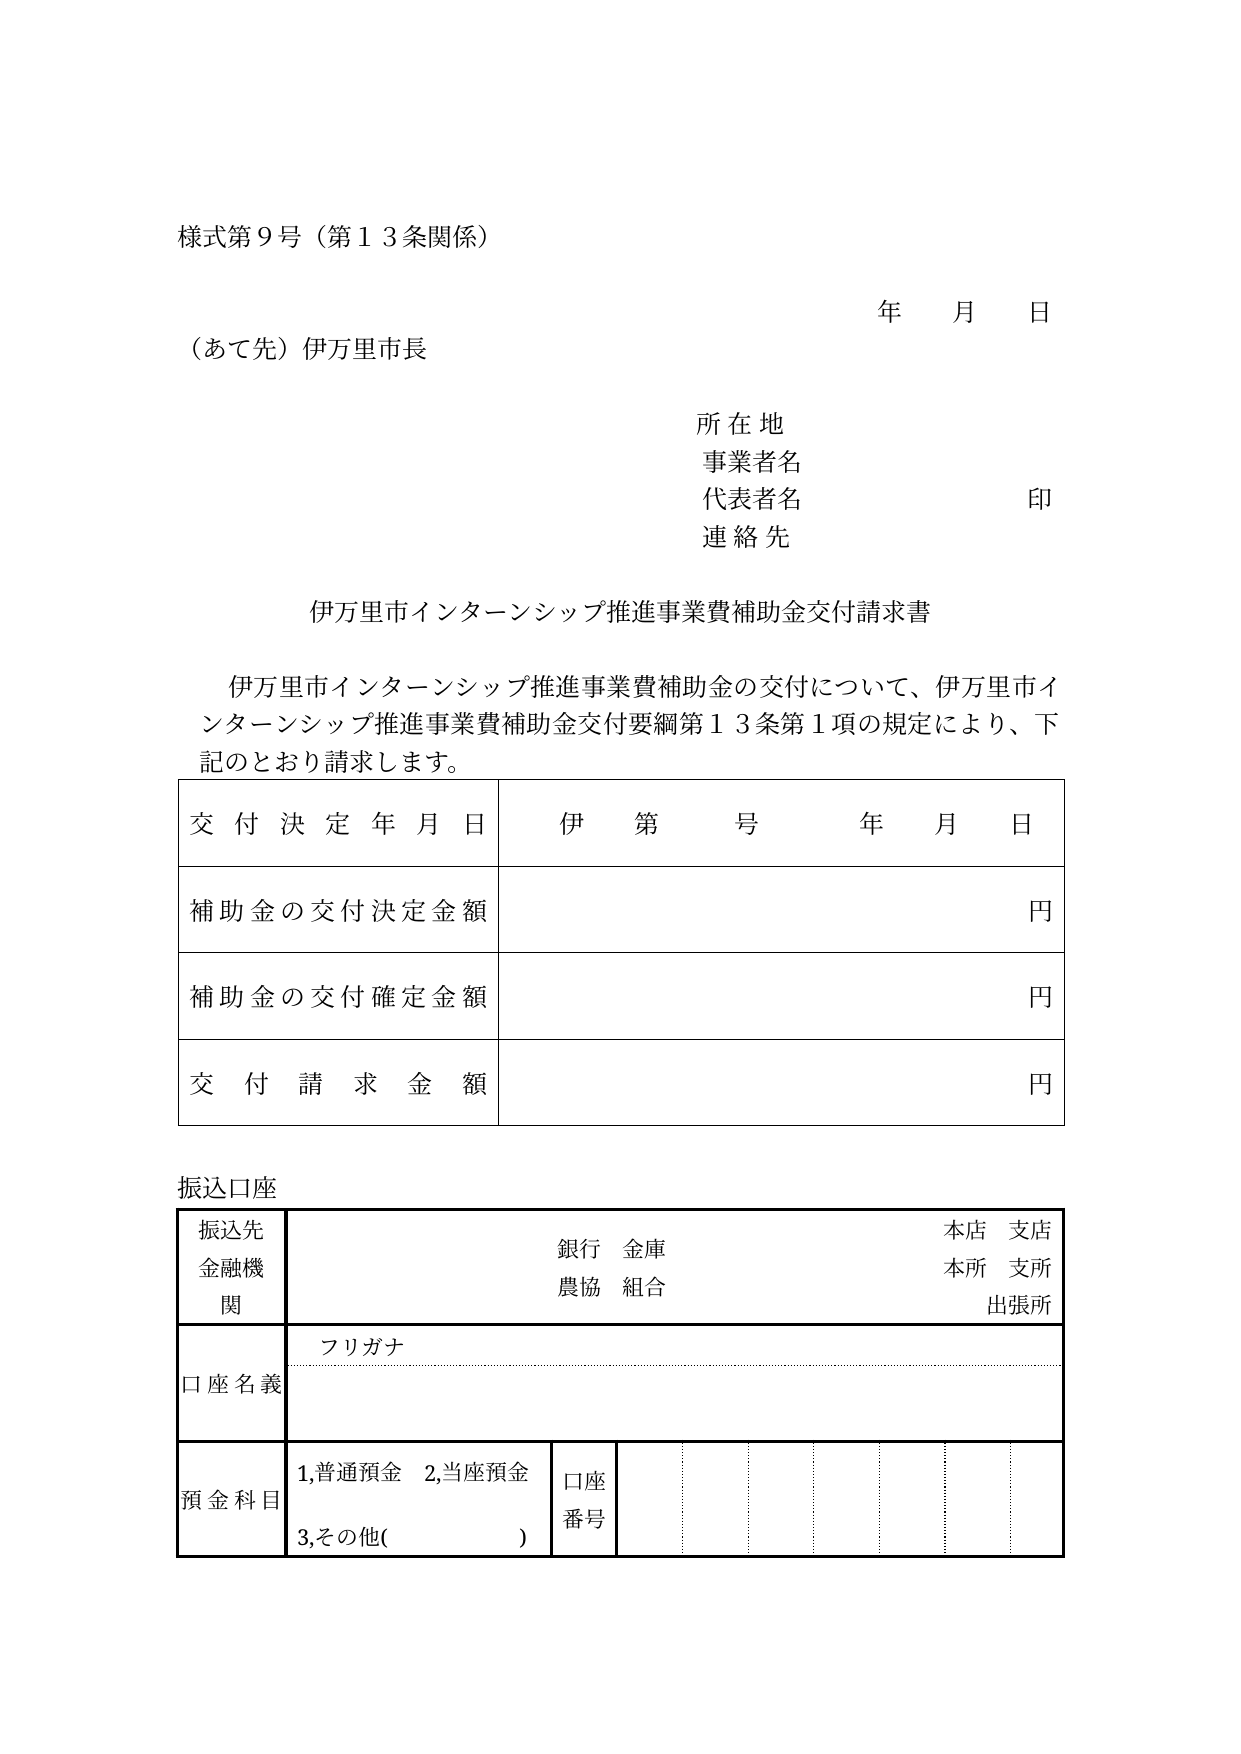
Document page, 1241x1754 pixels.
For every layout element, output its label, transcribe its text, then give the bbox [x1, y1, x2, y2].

table_header 交付決定年月日 [179, 780, 498, 866]
table_cell 円 [499, 953, 1064, 1039]
table_cell [748, 1443, 814, 1555]
text 振込口座 [177, 1168, 1063, 1205]
table_header 銀行 金庫 農協 組合 [288, 1211, 677, 1323]
table_cell 円 [499, 867, 1064, 952]
text 伊万里市インターンシップ推進事業費補助金の交付について、伊万里市インターンシップ推進事業費補助金交付要綱第１３条第１項の規定により、下記のとおり請求します。 [177, 667, 1063, 779]
text 所在地 [177, 404, 1063, 442]
table_cell 補助金の交付決定金額 [179, 867, 498, 952]
text 事業者名 [177, 442, 1063, 479]
table_cell [618, 1443, 682, 1555]
text 連 絡 先 [177, 517, 1063, 554]
text 年 月 日 [177, 292, 1063, 329]
table_header 伊 第 号 年 月 日 [499, 780, 1064, 866]
text （あて先）伊万里市長 [177, 329, 1041, 367]
table_cell 円 [499, 1040, 1064, 1125]
table_cell [814, 1443, 879, 1555]
table_cell 交付請求金額 [179, 1040, 498, 1125]
table_header 本店 支店 本所 支所 出張所 [677, 1211, 1062, 1323]
table_cell フリガナ [288, 1326, 1062, 1365]
table_cell 口座番号 [553, 1443, 615, 1555]
table_cell [288, 1365, 1062, 1439]
text 伊万里市インターンシップ推進事業費補助金交付請求書 [177, 592, 1063, 629]
text 代表者名 印 [177, 479, 1063, 517]
table_cell [683, 1443, 748, 1555]
table_cell [945, 1443, 1011, 1555]
table_cell 1,普通預金 2,当座預金 3,その他( ) [288, 1443, 550, 1555]
table_cell [879, 1443, 945, 1555]
table_cell 補助金の交付確定金額 [179, 953, 498, 1039]
text 様式第９号（第１３条関係） [177, 217, 1067, 254]
table_cell [1011, 1443, 1062, 1555]
table_cell 預金科目 [179, 1443, 284, 1555]
table_cell 口座名義 [179, 1326, 284, 1439]
table_header 振込先金融機関 [179, 1211, 284, 1323]
